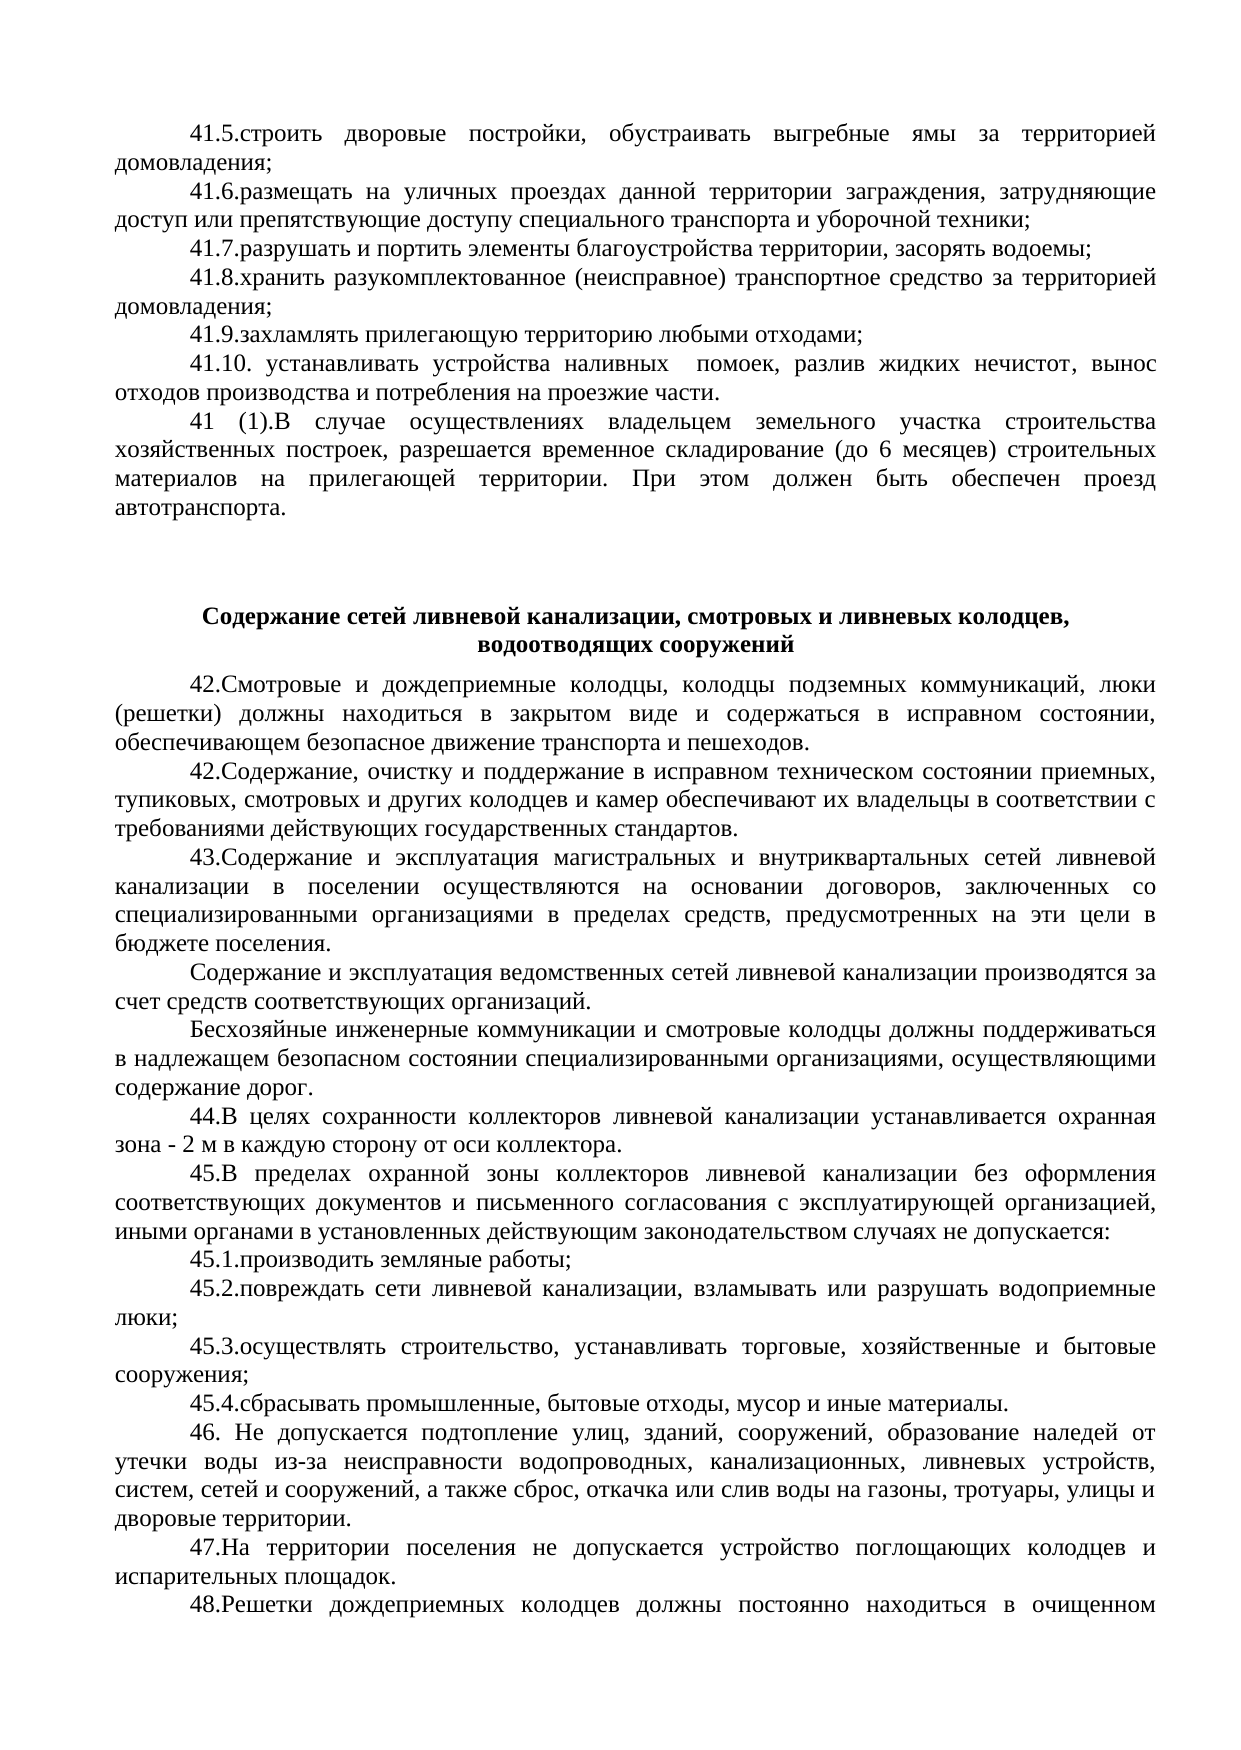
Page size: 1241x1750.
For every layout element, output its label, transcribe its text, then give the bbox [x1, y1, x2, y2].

text 42.Смотровые и дождеприемные колодцы, колодцы подземных коммуникаций, люки (решетки) должны находиться в закрытом виде и содержаться в исправном состоянии, обеспечивающем безопасное движение транспорта и пешеходов. [114, 669, 1157, 756]
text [114, 1589, 1157, 1618]
text 46. Не допускается подтопление улиц, зданий, сооружений, образование наледей от утечки воды из-за неисправности водопроводных, канализационных, ливневых устройств, систем, сетей и сооружений, а также сброс, откачка или слив воды на газоны, тротуары, улицы и дворовые территории. [114, 1417, 1157, 1532]
text 45.В пределах охранной зоны коллекторов ливневой канализации без оформления соответствующих документов и письменного согласования с эксплуатирующей организацией, иными органами в установленных действующим законодательством случаях не допускается: [114, 1158, 1157, 1244]
text Содержание и эксплуатация ведомственных сетей ливневой канализации производятся за счет средств соответствующих организаций. [114, 957, 1157, 1014]
text 41.10. устанавливать устройства наливных помоек, разлив жидких нечистот, вынос отходов производства и потребления на проезжие части. [114, 348, 1157, 406]
text 41.7.разрушать и портить элементы благоустройства территории, засорять водоемы; [114, 233, 1157, 262]
text 42.Содержание, очистку и поддержание в исправном техническом состоянии приемных, тупиковых, смотровых и других колодцев и камер обеспечивают их владельцы в соответствии с требованиями действующих государственных стандартов. [114, 756, 1157, 842]
text 44.В целях сохранности коллекторов ливневой канализации устанавливается охранная зона - 2 м в каждую сторону от оси коллектора. [114, 1101, 1157, 1158]
text 41.5.строить дворовые постройки, обустраивать выгребные ямы за территорией домовладения; [114, 118, 1157, 176]
text 45.3.осуществлять строительство, устанавливать торговые, хозяйственные и бытовые сооружения; [114, 1331, 1157, 1388]
text 47.На территории поселения не допускается устройство поглощающих колодцев и испарительных площадок. [114, 1532, 1157, 1589]
text 45.2.повреждать сети ливневой канализации, взламывать или разрушать водоприемные люки; [114, 1273, 1157, 1331]
text 45.4.сбрасывать промышленные, бытовые отходы, мусор и иные материалы. [114, 1388, 1157, 1417]
text Бесхозяйные инженерные коммуникации и смотровые колодцы должны поддерживаться в надлежащем безопасном состоянии специализированными организациями, осуществляющими содержание дорог. [114, 1014, 1157, 1101]
text 43.Содержание и эксплуатация магистральных и внутриквартальных сетей ливневой канализации в поселении осуществляются на основании договоров, заключенных со специализированными организациями в пределах средств, предусмотренных на эти цели в бюджете поселения. [114, 842, 1157, 957]
text 41.8.хранить разукомплектованное (неисправное) транспортное средство за территорией домовладения; [114, 262, 1157, 319]
text 45.1.производить земляные работы; [114, 1244, 1157, 1273]
text 41.9.захламлять прилегающую территорию любыми отходами; [114, 319, 1157, 348]
text 41.6.размещать на уличных проездах данной территории заграждения, затрудняющие доступ или препятствующие доступу специального транспорта и уборочной техники; [114, 176, 1157, 233]
subtitle Содержание сетей ливневой канализации, смотровых и ливневых колодцев, водоотводящих сооружений [114, 601, 1157, 658]
text 41 (1).В случае осуществлениях владельцем земельного участка строительства хозяйственных построек, разрешается временное складирование (до 6 месяцев) строительных материалов на прилегающей территории. При этом должен быть обеспечен проезд автотранспорта. [114, 406, 1157, 521]
